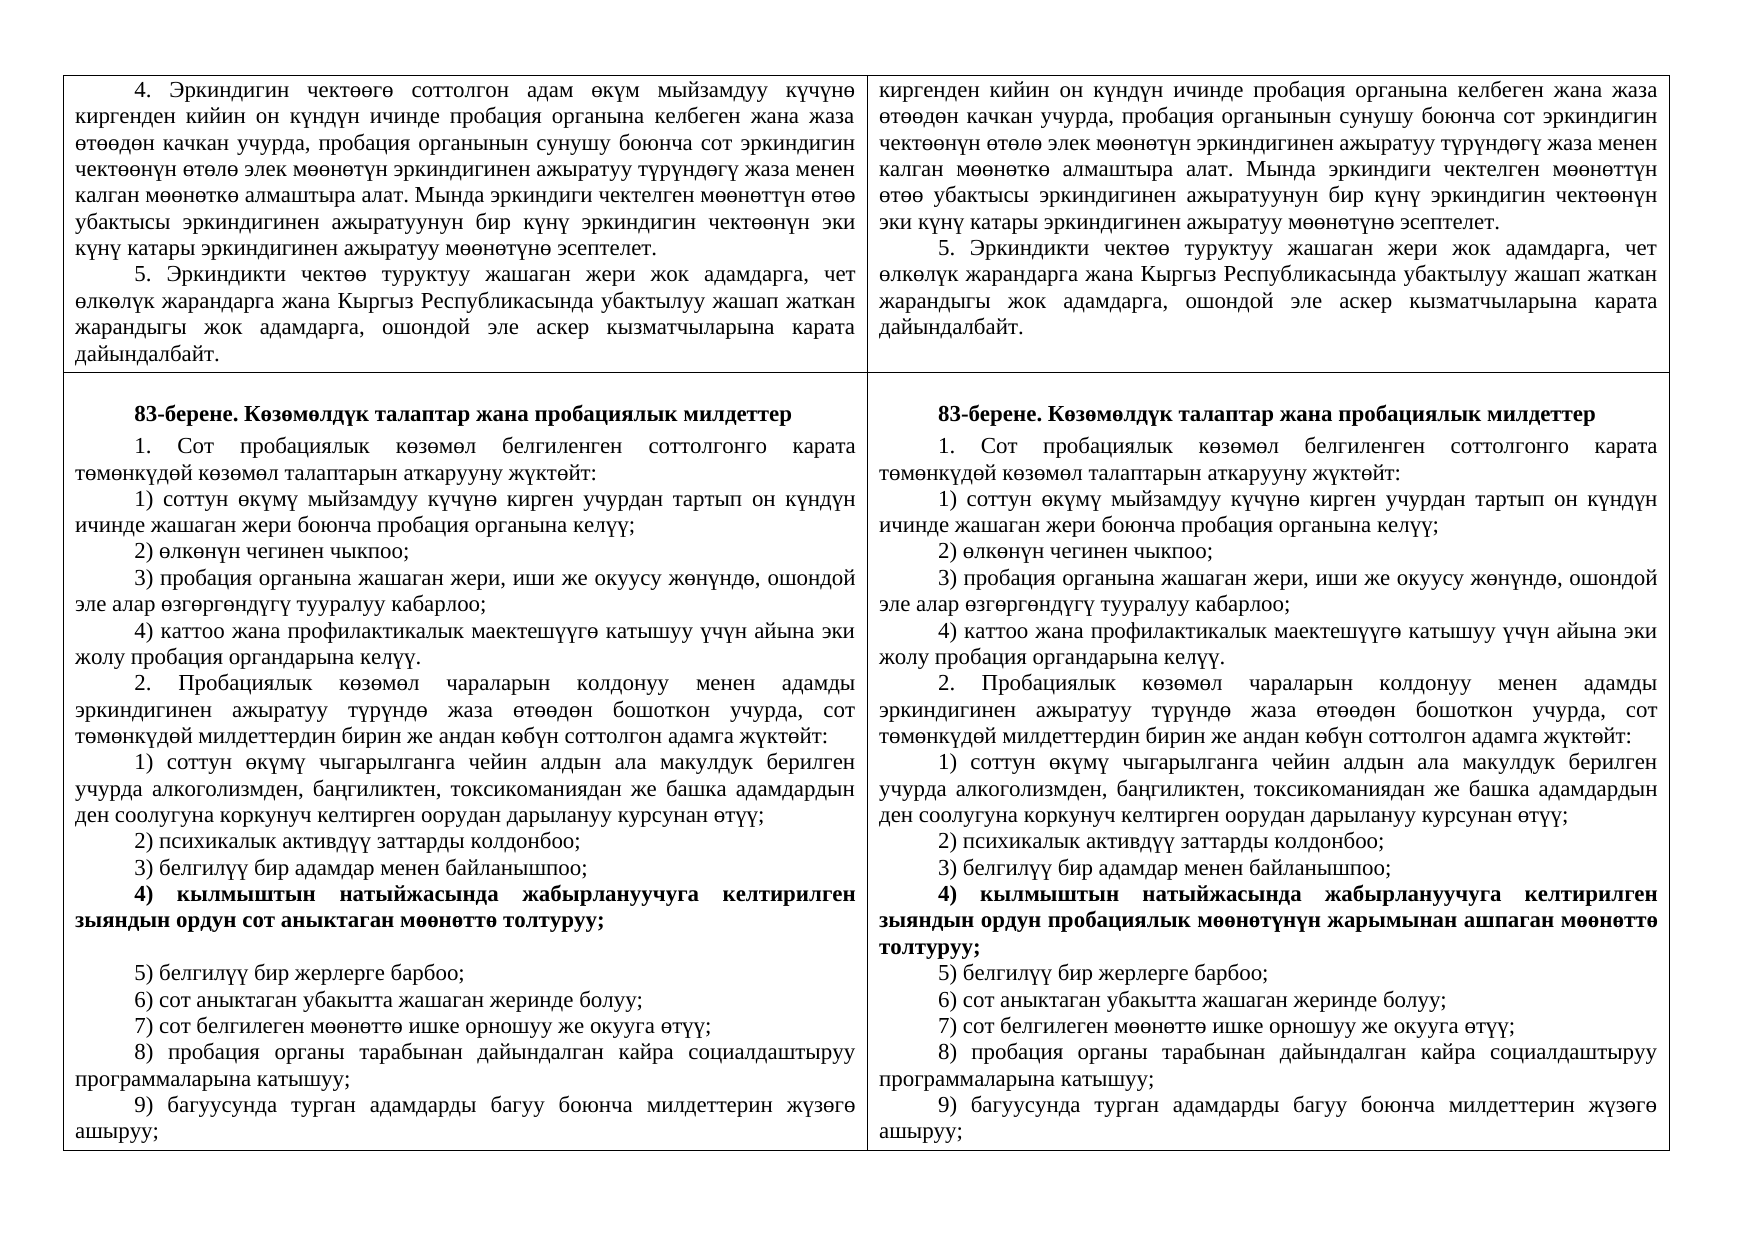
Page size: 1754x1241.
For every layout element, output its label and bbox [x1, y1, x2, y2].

table_cell [868, 373, 1669, 1150]
table_cell [64, 373, 867, 1150]
table_cell [868, 76, 1669, 372]
table_cell [64, 76, 867, 372]
